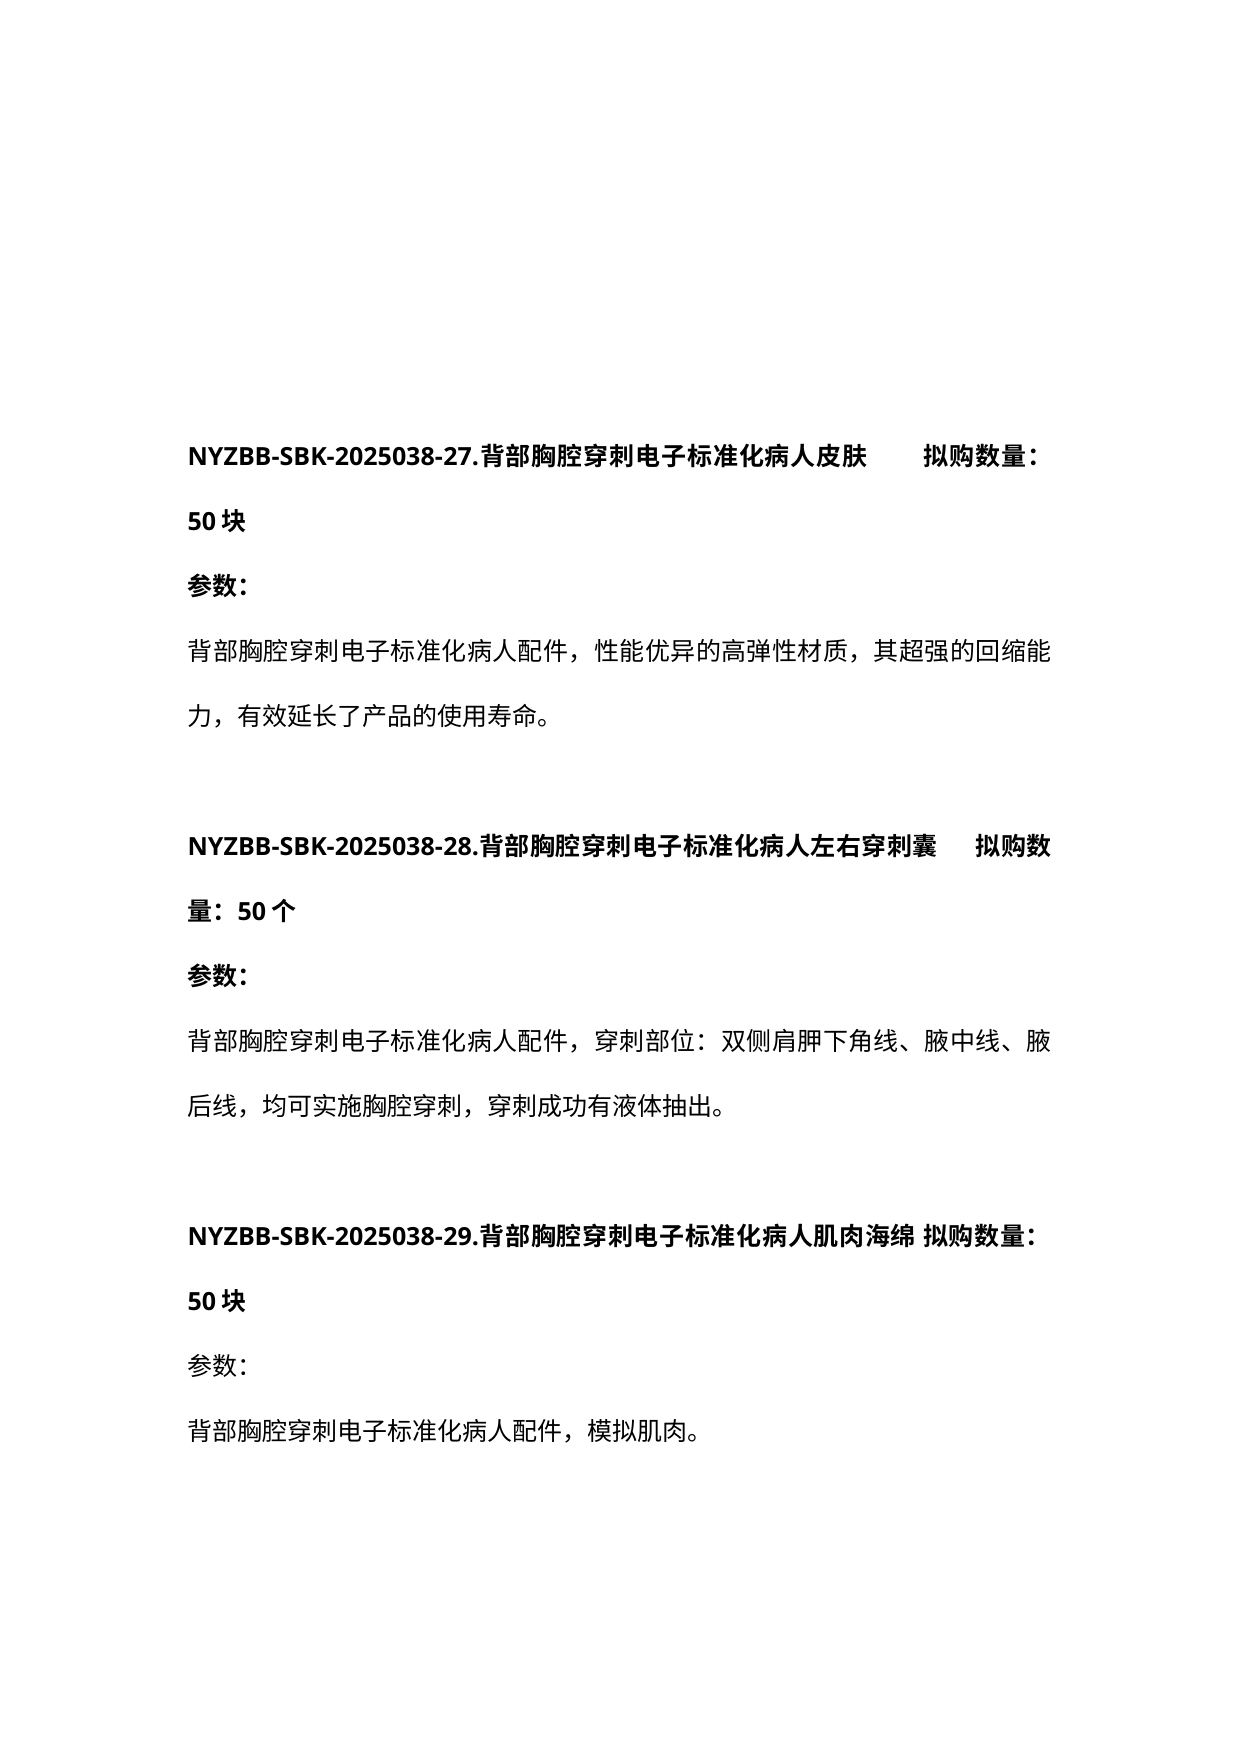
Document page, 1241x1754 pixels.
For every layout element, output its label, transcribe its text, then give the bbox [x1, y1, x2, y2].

list 背部胸腔穿刺电子标准化病人配件，性能优异的高弹性材质，其超强的回缩能力，有效延长了产品的使用寿命。 [187, 617, 1053, 747]
list NYZBB-SBK-2025038-27.背部胸腔穿刺电子标准化病人皮肤 拟购数量：50块 [187, 422, 1053, 552]
list NYZBB-SBK-2025038-29.背部胸腔穿刺电子标准化病人肌肉海绵 拟购数量：50块 [187, 1202, 1053, 1332]
list 参数： [187, 552, 1053, 617]
list 背部胸腔穿刺电子标准化病人配件，穿刺部位：双侧肩胛下角线、腋中线、腋后线，均可实施胸腔穿刺，穿刺成功有液体抽出。 [187, 1007, 1053, 1137]
list NYZBB-SBK-2025038-28.背部胸腔穿刺电子标准化病人左右穿刺囊 拟购数量：50个 [187, 812, 1053, 942]
list 参数： [187, 1332, 1053, 1397]
list 参数： [187, 942, 1053, 1007]
list 背部胸腔穿刺电子标准化病人配件，模拟肌肉。 [187, 1397, 1053, 1462]
